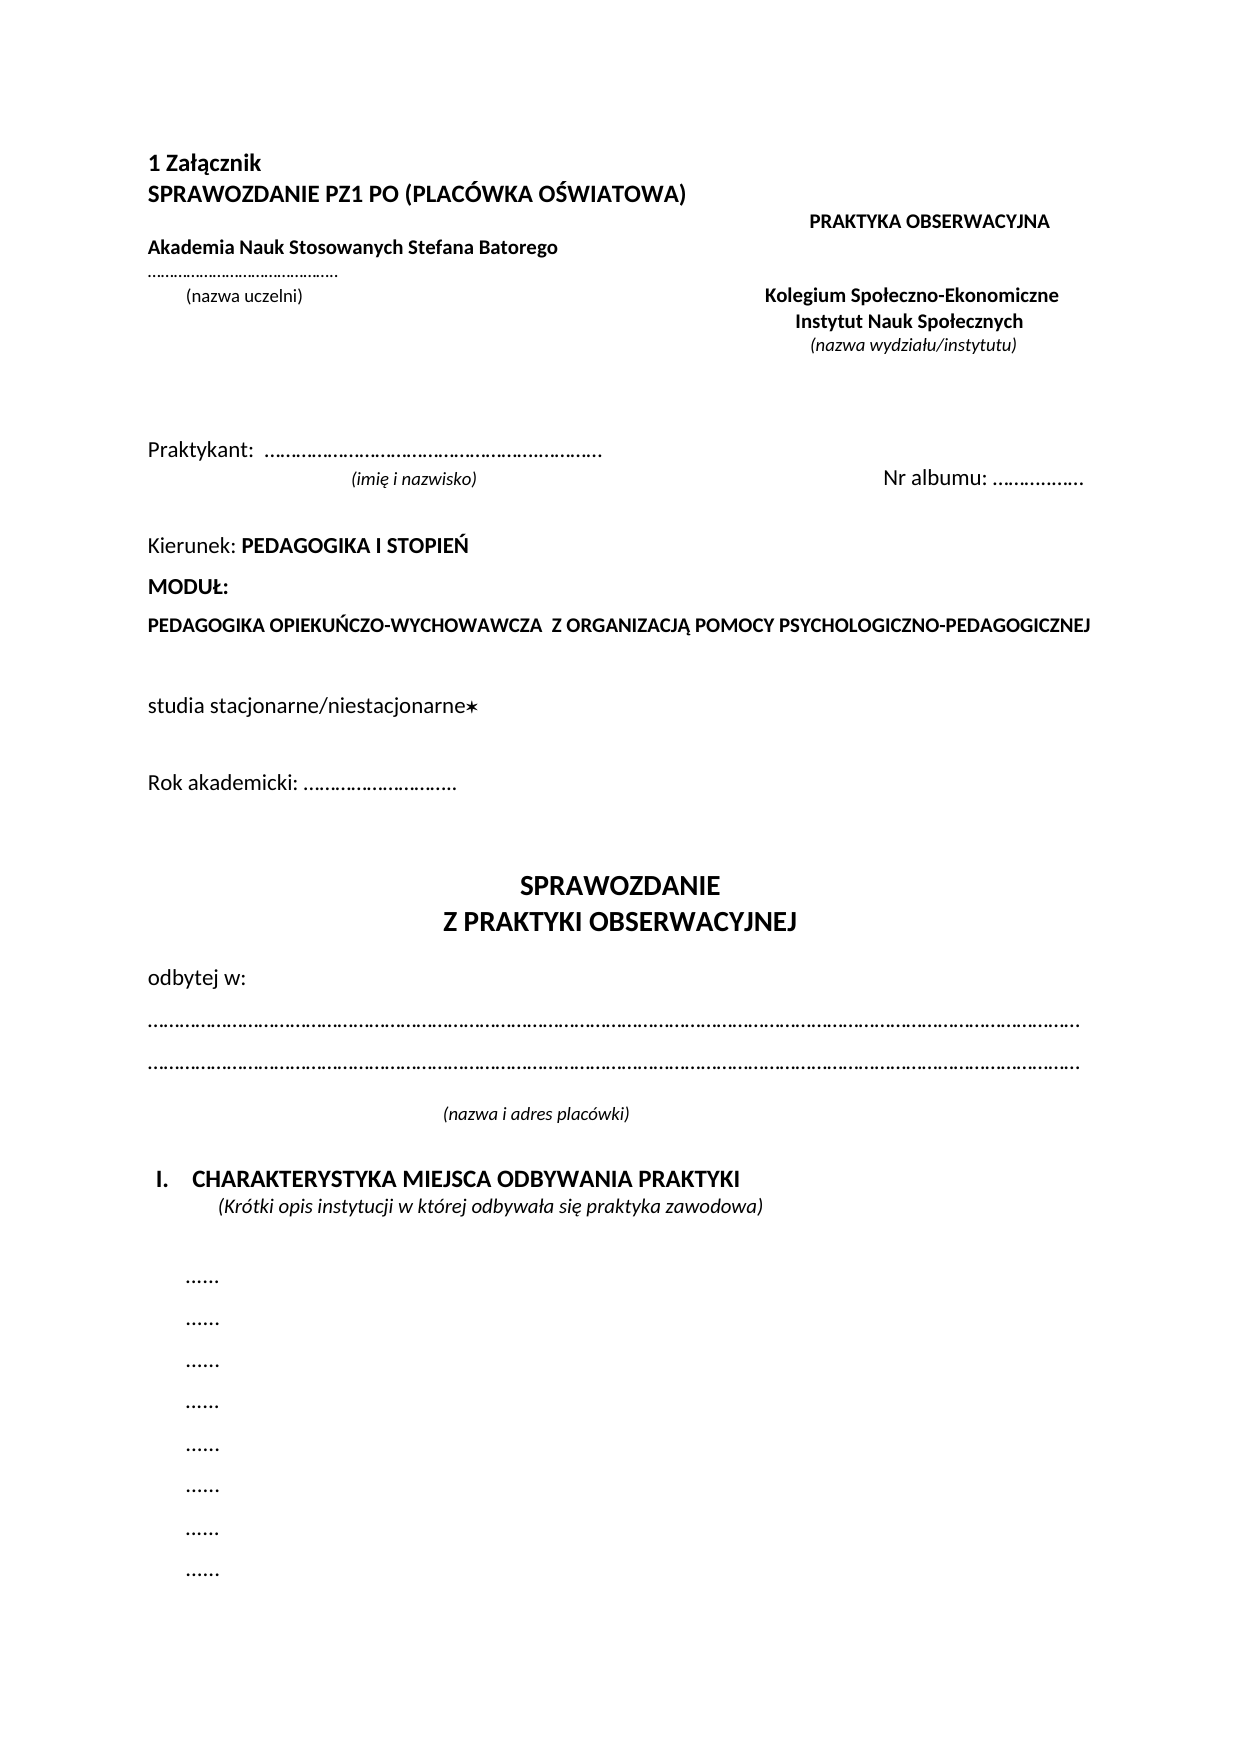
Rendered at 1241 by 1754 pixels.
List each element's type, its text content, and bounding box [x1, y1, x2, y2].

text Praktykant: …………………………………………….………… [148, 435, 1093, 463]
text ...... [185, 1471, 1093, 1499]
text (imię i nazwisko) Nr albumu: ………..…… [148, 463, 1093, 491]
list CHARAKTERYSTYKA MIEJSCA ODBYWANIA PRAKTYKI [156, 1163, 1093, 1193]
text ...... [185, 1261, 1093, 1289]
text PRAKTYKA OBSERWACYJNA [148, 209, 1093, 234]
text (nazwa i adres placówki) [148, 1102, 1093, 1125]
text ...... [185, 1554, 1093, 1583]
text …………………………………….. [148, 259, 1093, 282]
text (Krótki opis instytucji w której odbywała się praktyka zawodowa) [185, 1193, 1093, 1219]
text ...... [185, 1387, 1093, 1415]
text SPRAWOZDANIE PZ1 PO (PLACÓWKA OŚWIATOWA) [148, 178, 1093, 209]
text PEDAGOGIKA OPIEKUŃCZO-WYCHOWAWCZA Z ORGANIZACJĄ POMOCY PSYCHOLOGICZNO-PEDAGOGICZNEJ [148, 613, 1093, 638]
text odbytej w: ………………………………………………………………………………………………………………………………………………………………………………………………………………………………………………………………………………………………………………………… [148, 963, 1093, 1076]
text Instytut Nauk Społecznych [148, 308, 1093, 333]
text Z PRAKTYKI OBSERWACYJNEJ [148, 903, 1093, 938]
text SPRAWOZDANIE [148, 867, 1093, 903]
text Kierunek: PEDAGOGIKA I STOPIEŃ [148, 532, 1093, 560]
text ...... [185, 1429, 1093, 1457]
text ...... [185, 1345, 1093, 1373]
text MODUŁ: [148, 572, 1093, 600]
text studia stacjonarne/niestacjonarne [148, 691, 1093, 719]
text ...... [185, 1513, 1093, 1541]
text (nazwa wydziału/instytutu) [148, 333, 1093, 356]
text 1 Załącznik [148, 148, 1093, 178]
text ...... [185, 1303, 1093, 1331]
text Akademia Nauk Stosowanych Stefana Batorego [148, 234, 1093, 259]
text (nazwa uczelni) Kolegium Społeczno-Ekonomiczne [148, 282, 1093, 308]
text Rok akademicki: ……………………….. [148, 768, 1093, 796]
